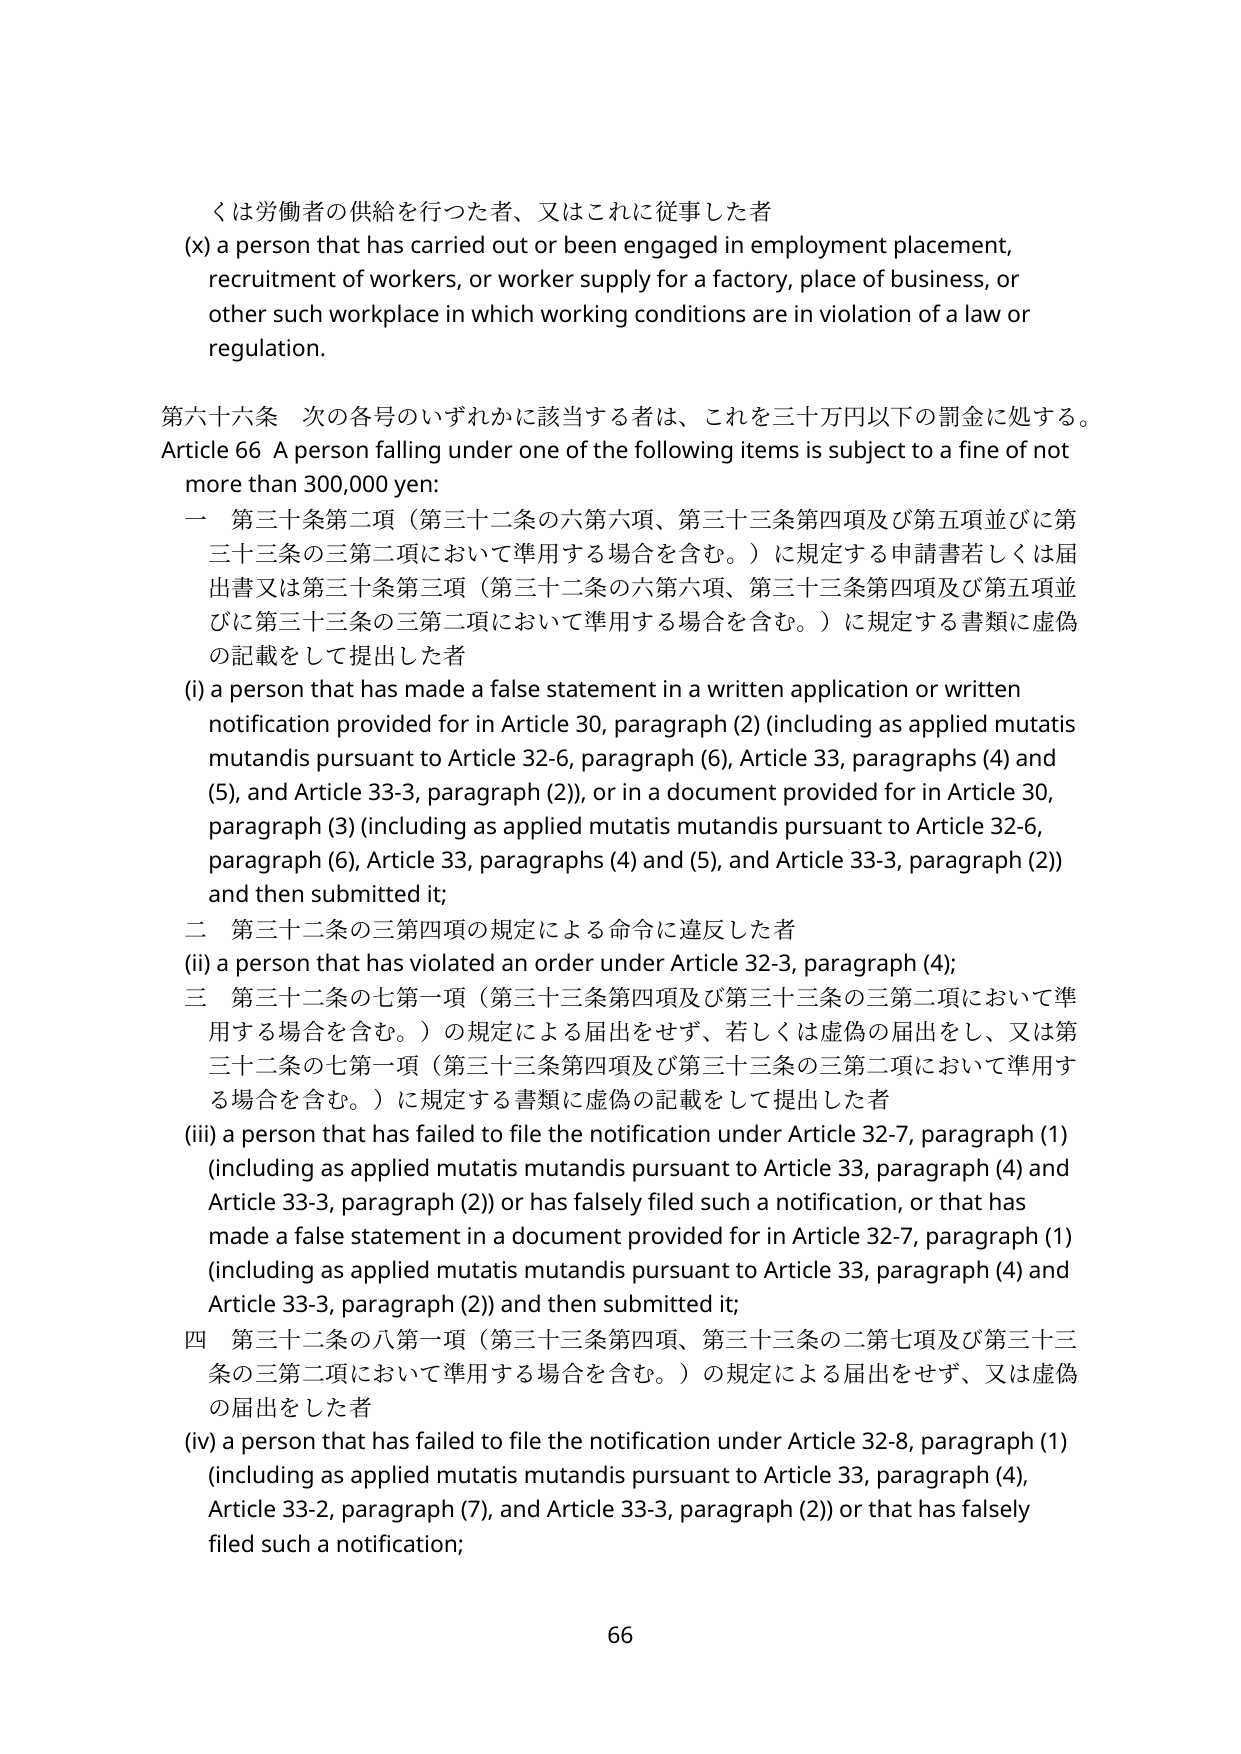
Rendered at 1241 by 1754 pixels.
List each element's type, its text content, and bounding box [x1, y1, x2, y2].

text (x) a person that has carried out or been engaged in employment placement, recruitment of workers, or worker supply for a factory, place of business, or other such workplace in which working conditions are in violation of a law or regulation. [184, 228, 1079, 364]
text 四 第三十二条の八第一項（第三十三条第四項、第三十三条の二第七項及び第三十三条の三第二項において準用する場合を含む。）の規定による届出をせず、又は虚偽の届出をした者 [184, 1321, 1079, 1424]
text (i) a person that has made a false statement in a written application or written notification provided for in Article 30, paragraph (2) (including as applied mutatis mutandis pursuant to Article 32-6, paragraph (6), Article 33, paragraphs (4) and (5), and Article 33-3, paragraph (2)), or in a document provided for in Article 30, paragraph (3) (including as applied mutatis mutandis pursuant to Article 32-6, paragraph (6), Article 33, paragraphs (4) and (5), and Article 33-3, paragraph (2)) and then submitted it; [184, 672, 1079, 911]
text 一 第三十条第二項（第三十二条の六第六項、第三十三条第四項及び第五項並びに第三十三条の三第二項において準用する場合を含む。）に規定する申請書若しくは届出書又は第三十条第三項（第三十二条の六第六項、第三十三条第四項及び第五項並びに第三十三条の三第二項において準用する場合を含む。）に規定する書類に虚偽の記載をして提出した者 [184, 501, 1079, 672]
text Article 66 A person falling under one of the following items is subject to a fine of not more than 300,000 yen: [161, 433, 1079, 501]
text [184, 194, 1079, 228]
text (ii) a person that has violated an order under Article 32-3, paragraph (4); [184, 945, 1079, 979]
text 二 第三十二条の三第四項の規定による命令に違反した者 [184, 911, 1079, 945]
text (iv) a person that has failed to file the notification under Article 32-8, paragraph (1) (including as applied mutatis mutandis pursuant to Article 33, paragraph (4), Article 33-2, paragraph (7), and Article 33-3, paragraph (2)) or that has falsely filed such a notification; [184, 1424, 1079, 1560]
text 第六十六条 次の各号のいずれかに該当する者は、これを三十万円以下の罰金に処する。 [161, 399, 1079, 433]
text 三 第三十二条の七第一項（第三十三条第四項及び第三十三条の三第二項において準用する場合を含む。）の規定による届出をせず、若しくは虚偽の届出をし、又は第三十二条の七第一項（第三十三条第四項及び第三十三条の三第二項において準用する場合を含む。）に規定する書類に虚偽の記載をして提出した者 [184, 979, 1079, 1116]
text (iii) a person that has failed to file the notification under Article 32-7, paragraph (1) (including as applied mutatis mutandis pursuant to Article 33, paragraph (4) and Article 33-3, paragraph (2)) or has falsely filed such a notification, or that has made a false statement in a document provided for in Article 32-7, paragraph (1) (including as applied mutatis mutandis pursuant to Article 33, paragraph (4) and Article 33-3, paragraph (2)) and then submitted it; [184, 1116, 1079, 1321]
